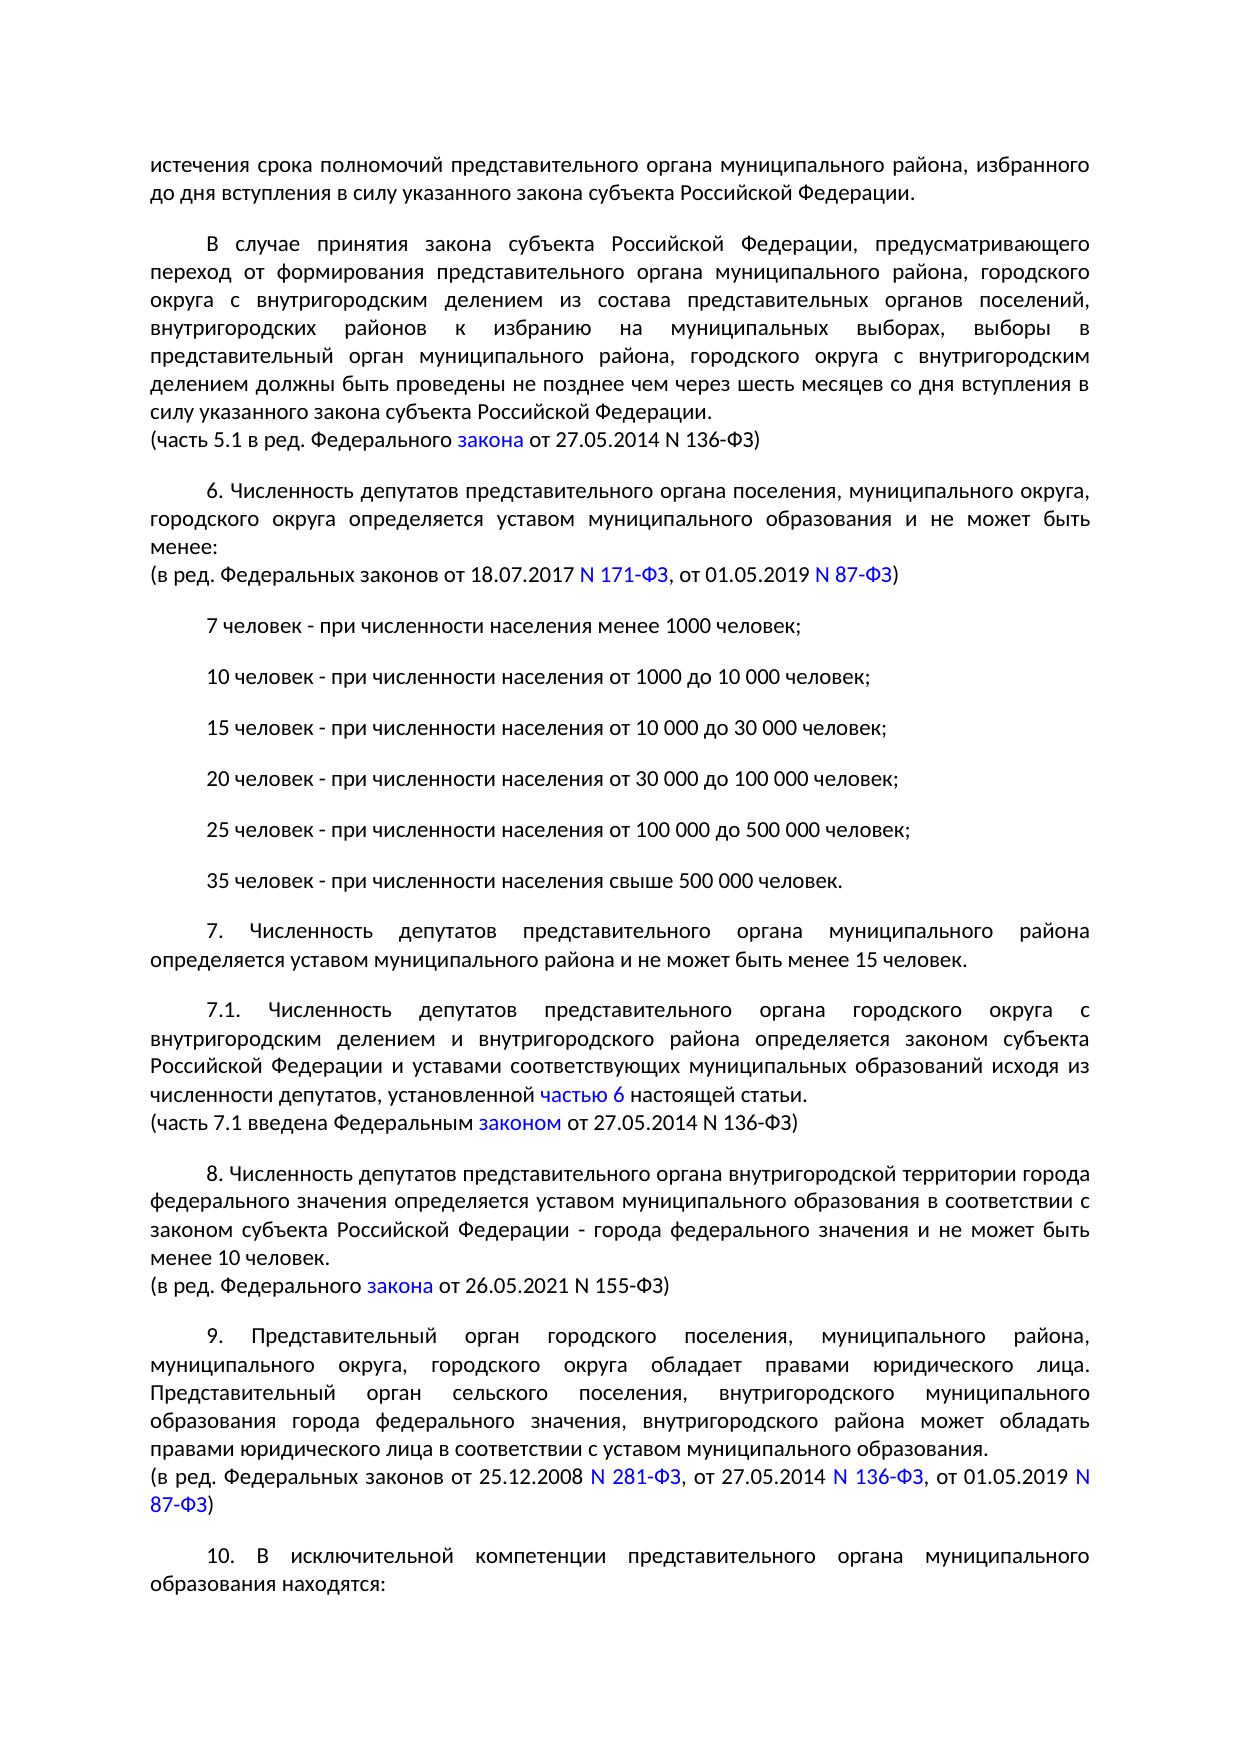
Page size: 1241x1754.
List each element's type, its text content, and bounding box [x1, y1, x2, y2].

text (часть 7.1 введена Федеральным законом от 27.05.2014 N 136-ФЗ) [150, 1108, 1090, 1136]
text 10. В исключительной компетенции представительного органа муниципального образования находятся: [150, 1541, 1090, 1597]
text 9. Представительный орган городского поселения, муниципального района, муниципального округа, городского округа обладает правами юридического лица. Представительный орган сельского поселения, внутригородского муниципального образования города федерального значения, внутригородского района может обладать правами юридического лица в соответствии с уставом муниципального образования. [150, 1322, 1090, 1462]
text 25 человек - при численности населения от 100 000 до 500 000 человек; [150, 815, 1090, 843]
text (в ред. Федеральных законов от 18.07.2017 N 171-ФЗ, от 01.05.2019 N 87-ФЗ) [150, 560, 1090, 588]
text В случае принятия закона субъекта Российской Федерации, предусматривающего переход от формирования представительного органа муниципального района, городского округа с внутригородским делением из состава представительных органов поселений, внутригородских районов к избранию на муниципальных выборах, выборы в представительный орган муниципального района, городского округа с внутригородским делением должны быть проведены не позднее чем через шесть месяцев со дня вступления в силу указанного закона субъекта Российской Федерации. [150, 229, 1090, 425]
text (в ред. Федеральных законов от 25.12.2008 N 281-ФЗ, от 27.05.2014 N 136-ФЗ, от 01.05.2019 N 87-ФЗ) [150, 1462, 1090, 1518]
text 7 человек - при численности населения менее 1000 человек; [150, 611, 1090, 639]
text 8. Численность депутатов представительного органа внутригородской территории города федерального значения определяется уставом муниципального образования в соответствии с законом субъекта Российской Федерации - города федерального значения и не может быть менее 10 человек. [150, 1159, 1090, 1271]
text 35 человек - при численности населения свыше 500 000 человек. [150, 866, 1090, 894]
text 20 человек - при численности населения от 30 000 до 100 000 человек; [150, 764, 1090, 792]
text 15 человек - при численности населения от 10 000 до 30 000 человек; [150, 713, 1090, 741]
text (часть 5.1 в ред. Федерального закона от 27.05.2014 N 136-ФЗ) [150, 425, 1090, 453]
text 10 человек - при численности населения от 1000 до 10 000 человек; [150, 662, 1090, 690]
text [150, 150, 1090, 206]
text 7.1. Численность депутатов представительного органа городского округа с внутригородским делением и внутригородского района определяется законом субъекта Российской Федерации и уставами соответствующих муниципальных образований исходя из численности депутатов, установленной частью 6 настоящей статьи. [150, 996, 1090, 1108]
text 7. Численность депутатов представительного органа муниципального района определяется уставом муниципального района и не может быть менее 15 человек. [150, 917, 1090, 973]
text (в ред. Федерального закона от 26.05.2021 N 155-ФЗ) [150, 1271, 1090, 1299]
text 6. Численность депутатов представительного органа поселения, муниципального округа, городского округа определяется уставом муниципального образования и не может быть менее: [150, 476, 1090, 560]
